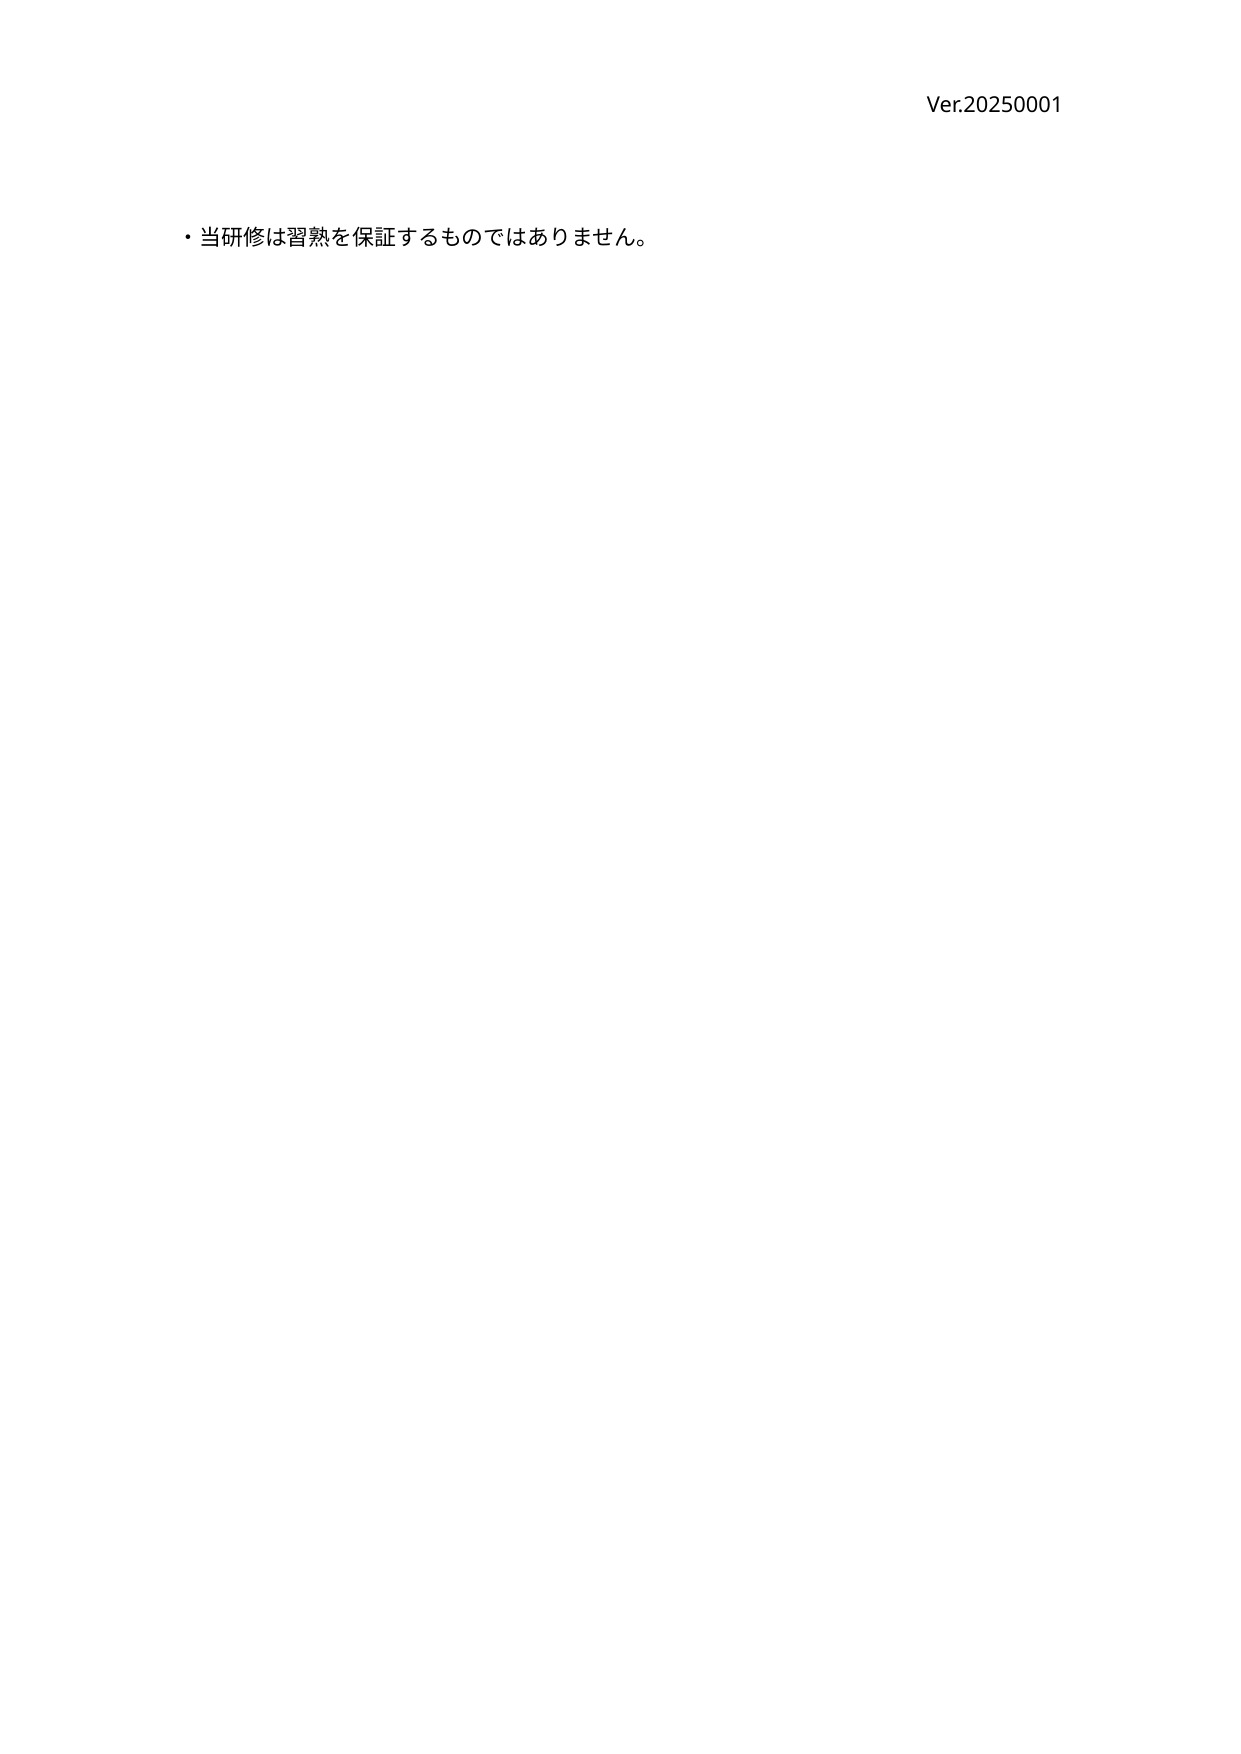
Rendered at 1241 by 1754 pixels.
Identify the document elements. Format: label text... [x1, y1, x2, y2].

text ・当研修は習熟を保証するものではありません。 [177, 217, 1063, 254]
